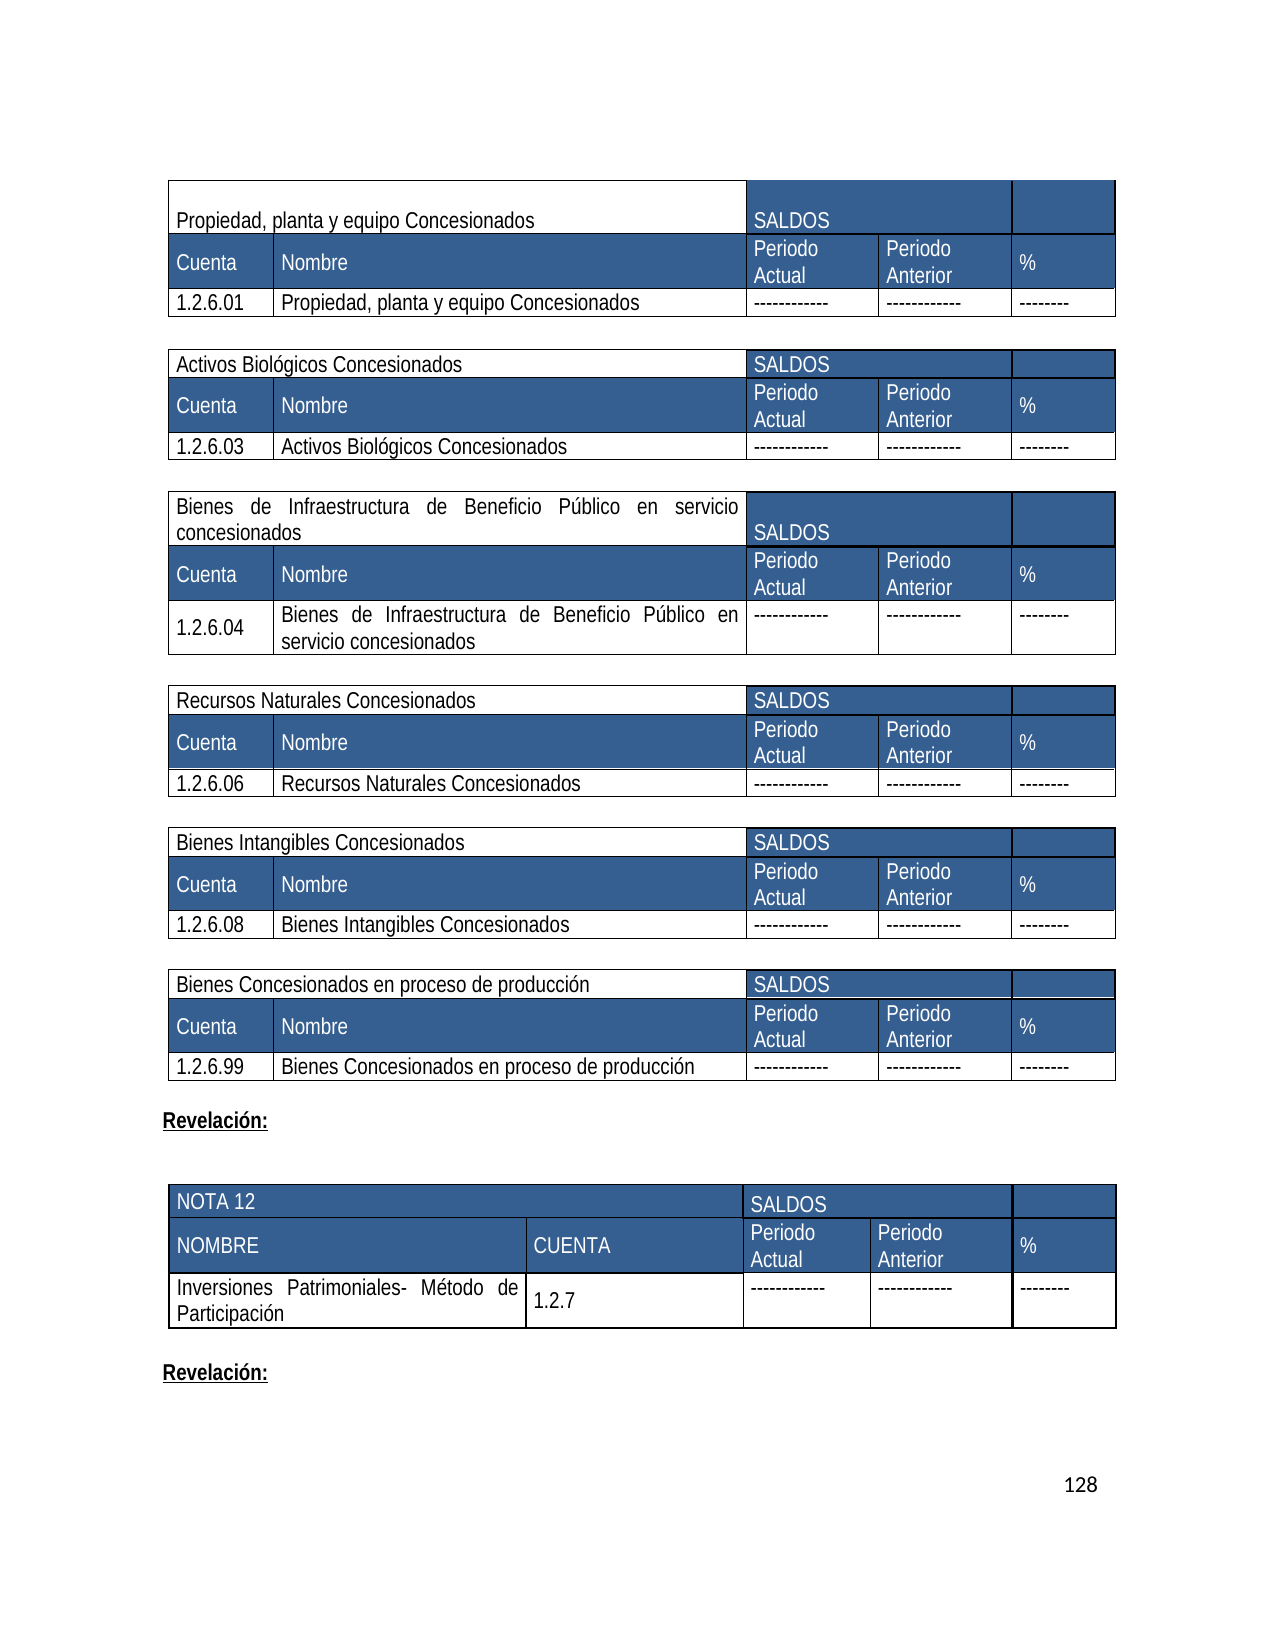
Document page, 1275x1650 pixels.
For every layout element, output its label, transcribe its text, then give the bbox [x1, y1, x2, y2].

text Revelación: [162, 1107, 1098, 1133]
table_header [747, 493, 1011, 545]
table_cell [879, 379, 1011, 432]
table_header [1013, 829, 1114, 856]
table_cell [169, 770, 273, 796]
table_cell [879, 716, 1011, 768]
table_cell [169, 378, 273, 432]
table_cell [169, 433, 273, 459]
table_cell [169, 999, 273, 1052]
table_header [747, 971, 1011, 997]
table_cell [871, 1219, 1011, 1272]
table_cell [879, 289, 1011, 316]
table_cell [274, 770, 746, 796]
text Revelación: [162, 1359, 1098, 1385]
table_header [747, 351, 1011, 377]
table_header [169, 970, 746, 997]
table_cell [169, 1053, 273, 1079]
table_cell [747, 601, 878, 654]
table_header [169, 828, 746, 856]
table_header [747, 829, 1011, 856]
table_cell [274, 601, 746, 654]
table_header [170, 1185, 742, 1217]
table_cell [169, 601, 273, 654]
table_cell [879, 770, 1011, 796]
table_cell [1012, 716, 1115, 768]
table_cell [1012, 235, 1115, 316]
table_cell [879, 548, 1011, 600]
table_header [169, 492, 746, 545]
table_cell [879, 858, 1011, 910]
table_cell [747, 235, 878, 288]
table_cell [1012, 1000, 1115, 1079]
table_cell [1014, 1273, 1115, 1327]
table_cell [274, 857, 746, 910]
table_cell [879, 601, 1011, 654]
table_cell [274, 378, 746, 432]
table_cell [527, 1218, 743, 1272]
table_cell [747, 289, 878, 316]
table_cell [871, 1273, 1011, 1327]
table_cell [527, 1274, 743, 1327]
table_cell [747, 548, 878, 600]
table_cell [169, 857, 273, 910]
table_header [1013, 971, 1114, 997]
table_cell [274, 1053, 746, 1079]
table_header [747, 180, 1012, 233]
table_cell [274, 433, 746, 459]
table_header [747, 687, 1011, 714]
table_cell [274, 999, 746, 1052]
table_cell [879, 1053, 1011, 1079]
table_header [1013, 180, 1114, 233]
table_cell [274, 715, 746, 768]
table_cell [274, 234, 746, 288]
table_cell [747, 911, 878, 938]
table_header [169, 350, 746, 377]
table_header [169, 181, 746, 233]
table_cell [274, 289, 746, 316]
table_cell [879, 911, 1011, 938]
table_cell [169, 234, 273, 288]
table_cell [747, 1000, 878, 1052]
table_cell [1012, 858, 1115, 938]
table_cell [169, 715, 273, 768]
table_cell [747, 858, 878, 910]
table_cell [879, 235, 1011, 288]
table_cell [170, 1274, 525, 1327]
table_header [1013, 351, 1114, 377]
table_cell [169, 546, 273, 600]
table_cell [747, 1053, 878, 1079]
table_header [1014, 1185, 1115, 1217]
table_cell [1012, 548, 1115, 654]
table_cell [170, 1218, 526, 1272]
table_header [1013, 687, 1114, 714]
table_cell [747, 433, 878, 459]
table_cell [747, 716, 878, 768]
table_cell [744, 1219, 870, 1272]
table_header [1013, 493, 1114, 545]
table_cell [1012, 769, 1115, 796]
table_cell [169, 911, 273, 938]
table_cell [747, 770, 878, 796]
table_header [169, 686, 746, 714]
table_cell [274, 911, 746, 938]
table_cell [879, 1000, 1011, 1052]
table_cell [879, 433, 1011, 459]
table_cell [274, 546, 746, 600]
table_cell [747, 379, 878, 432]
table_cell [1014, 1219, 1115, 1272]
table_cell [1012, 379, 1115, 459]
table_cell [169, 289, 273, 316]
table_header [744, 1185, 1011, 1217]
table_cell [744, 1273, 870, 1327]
